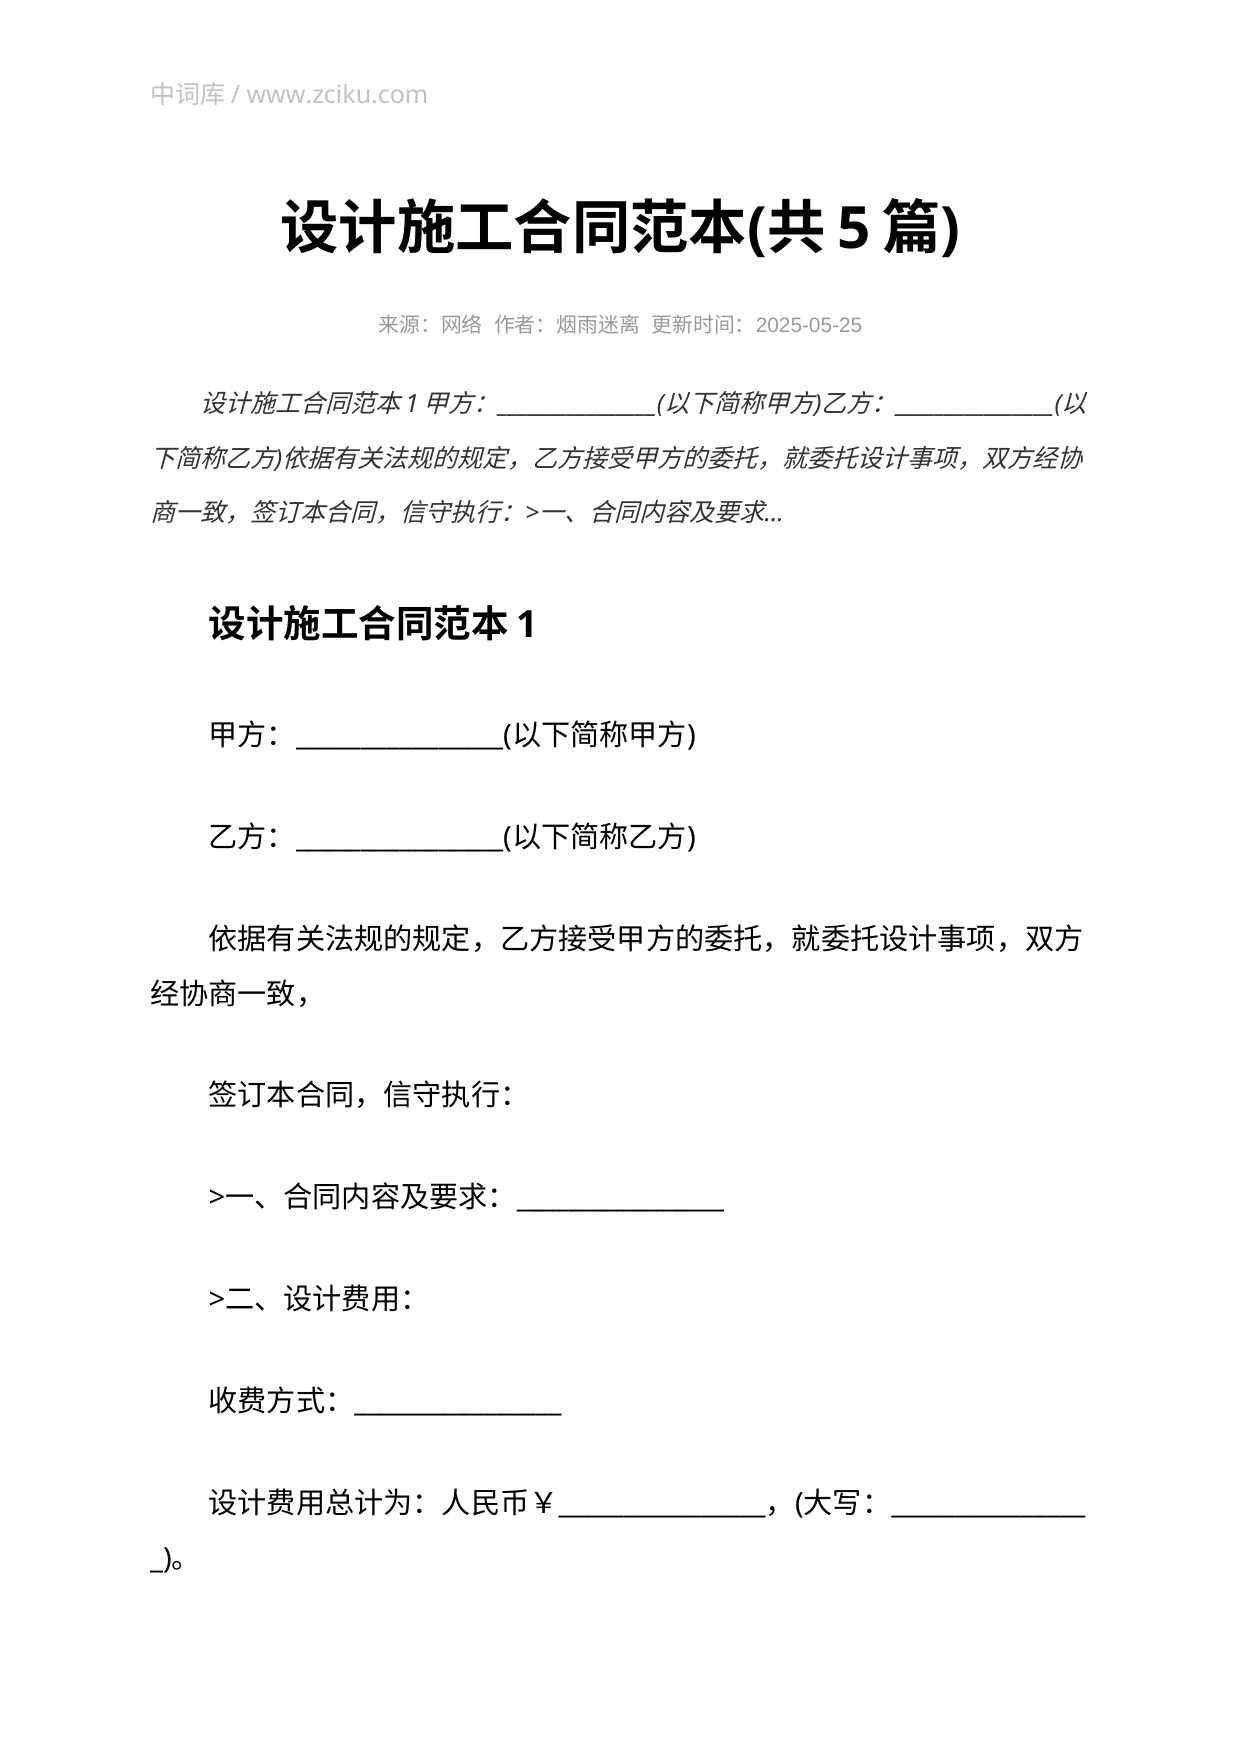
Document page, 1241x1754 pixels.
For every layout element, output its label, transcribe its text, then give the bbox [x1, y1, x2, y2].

text 甲方：________________(以下简称甲方) [150, 711, 1090, 754]
text 设计施工合同范本1 [150, 594, 1090, 648]
text 依据有关法规的规定，乙方接受甲方的委托，就委托设计事项，双方经协商一致， [150, 915, 1090, 1012]
text >二、设计费用： [150, 1276, 1090, 1318]
text 签订本合同，信守执行： [150, 1072, 1090, 1114]
text 设计费用总计为：人民币￥________________，(大写：________________)。 [150, 1480, 1090, 1577]
text 来源：网络 作者：烟雨迷离 更新时间：2025-05-25 [150, 313, 1090, 337]
text 设计施工合同范本1甲方：________________(以下简称甲方)乙方：________________(以下简称乙方)依据有关法规的规定，乙方接受甲方的委托，就委托设计事项，双方经协商一致，签订本合同，信守执行：>一、合同内容及要求... [150, 384, 1090, 529]
subtitle 设计施工合同范本(共5篇) [150, 181, 1090, 266]
text >一、合同内容及要求：________________ [150, 1174, 1090, 1216]
text 收费方式：________________ [150, 1378, 1090, 1420]
text 乙方：________________(以下简称乙方) [150, 813, 1090, 856]
